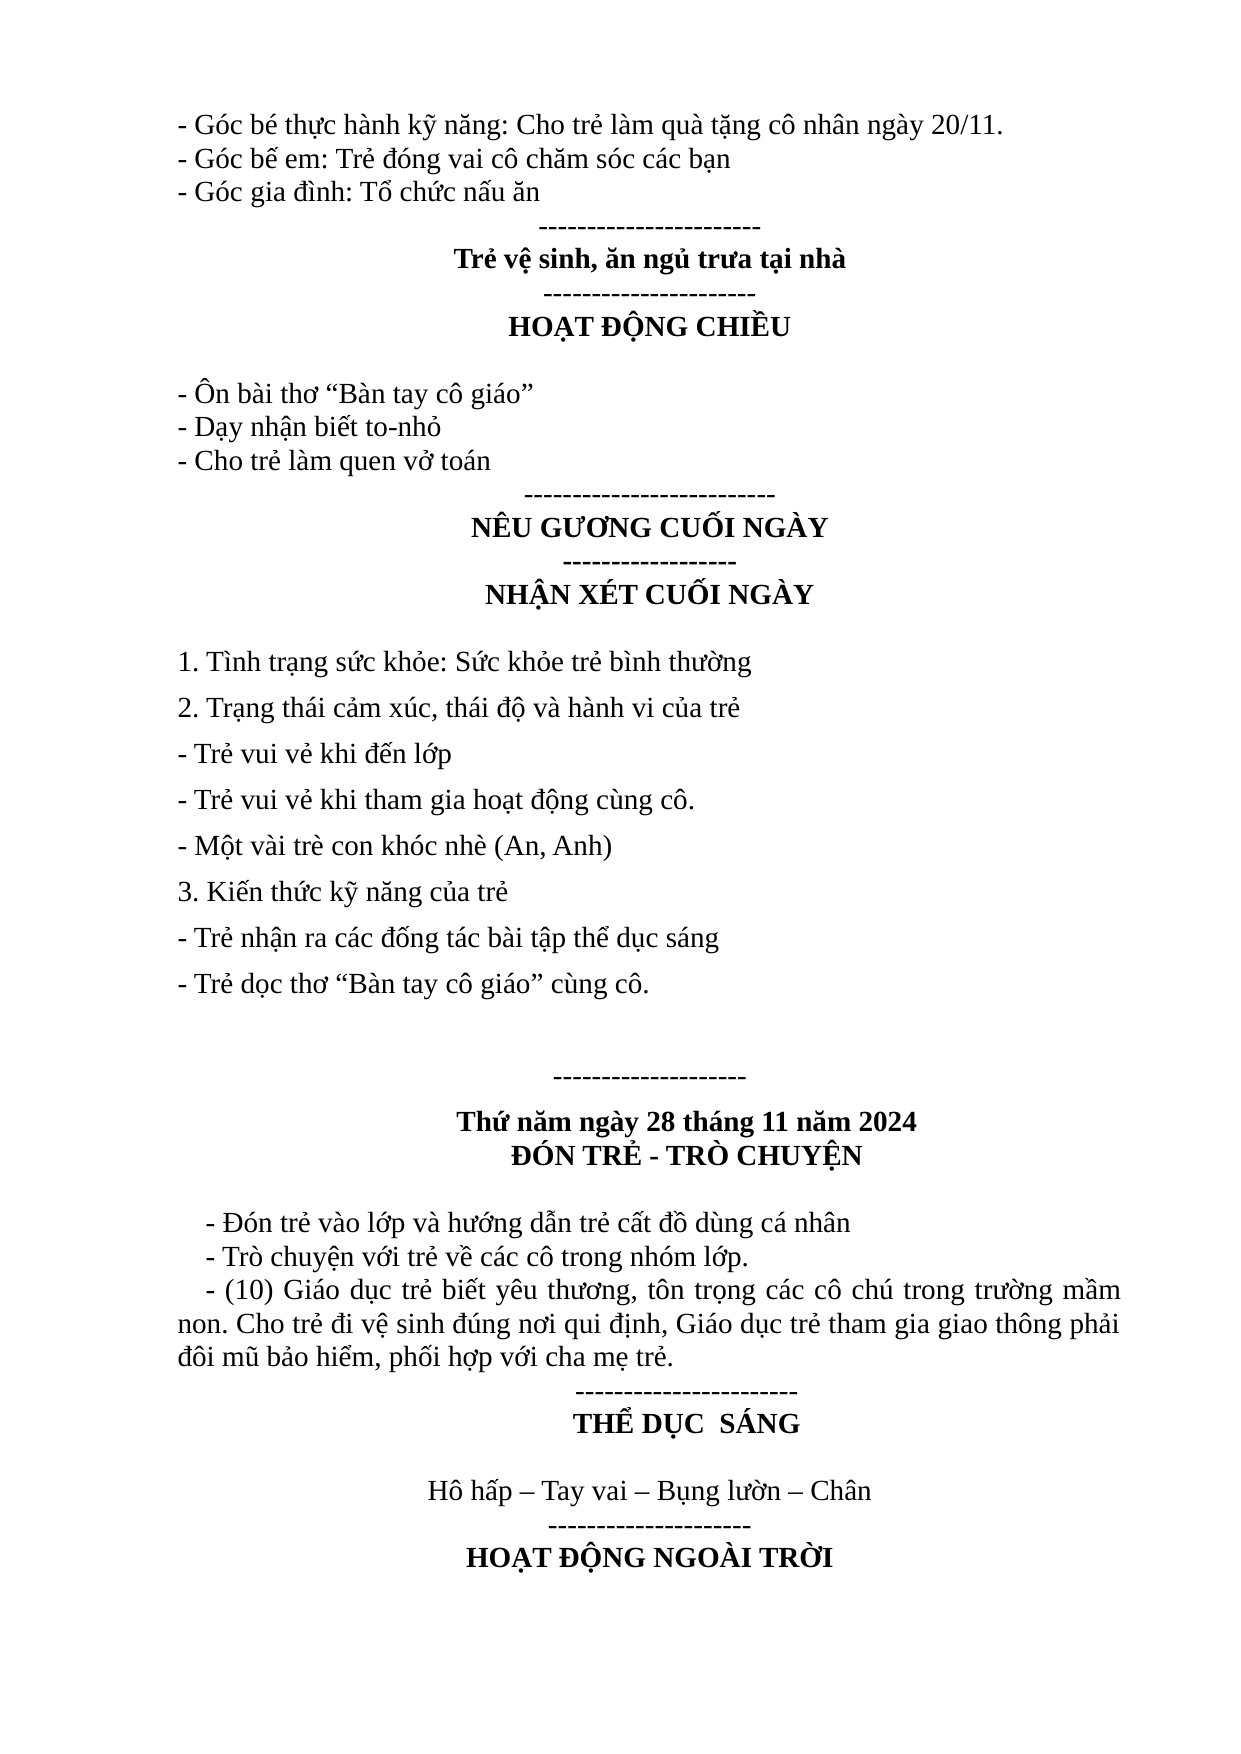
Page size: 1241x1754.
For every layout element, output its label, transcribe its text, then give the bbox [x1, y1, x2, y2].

text -------------------------- [177, 476, 1122, 510]
text ------------------ [177, 543, 1122, 577]
text - Góc bế em: Trẻ đóng vai cô chăm sóc các bạn [177, 141, 1122, 174]
text 2. Trạng thái cảm xúc, thái độ và hành vi của trẻ [177, 690, 1122, 724]
text - Góc gia đình: Tổ chức nấu ăn [177, 174, 1122, 208]
text HOẠT ĐỘNG NGOÀI TRỜI [177, 1541, 1122, 1574]
text - Ôn bài thơ “Bàn tay cô giáo” [177, 376, 1122, 409]
text 3. Kiến thức kỹ năng của trẻ [177, 874, 1122, 908]
text ----------------------- [177, 208, 1122, 242]
text - Một vài trè con khóc nhè (An, Anh) [177, 828, 1122, 862]
text NÊU GƯƠNG CUỐI NGÀY [177, 510, 1122, 543]
text 1. Tình trạng sức khỏe: Sức khỏe trẻ bình thường [177, 644, 1122, 678]
text Trẻ vệ sinh, ăn ngủ trưa tại nhà [177, 242, 1122, 275]
text ----------------------- [177, 1373, 1122, 1406]
text - Đón trẻ vào lớp và hướng dẫn trẻ cất đồ dùng cá nhân [177, 1205, 1122, 1239]
text - Cho trẻ làm quen vở toán [177, 443, 1122, 476]
text - Trẻ nhận ra các đống tác bài tập thể dục sáng [177, 920, 1122, 954]
text NHẬN XÉT CUỐI NGÀY [177, 577, 1122, 611]
text Hô hấp – Tay vai – Bụng lườn – Chân [177, 1473, 1122, 1507]
text ---------------------- [177, 275, 1122, 309]
text THỂ DỤC SÁNG [177, 1406, 1122, 1440]
text -------------------- [177, 1058, 1122, 1092]
text - Trẻ vui vẻ khi tham gia hoạt động cùng cô. [177, 782, 1122, 816]
text - Trò chuyện với trẻ về các cô trong nhóm lớp. [177, 1239, 1122, 1272]
text ĐÓN TRẺ - TRÒ CHUYỆN [177, 1138, 1122, 1172]
text - Trẻ vui vẻ khi đến lớp [177, 736, 1122, 770]
text - Góc bé thực hành kỹ năng: Cho trẻ làm quà tặng cô nhân ngày 20/11. [177, 107, 1122, 141]
text - (10) Giáo dục trẻ biết yêu thương, tôn trọng các cô chú trong trường mầm non. Cho trẻ đi vệ sinh đúng nơi qui định, Giáo dục trẻ tham gia giao thông phải đôi mũ bảo hiểm, phối hợp với cha mẹ trẻ. [177, 1272, 1122, 1373]
text - Dạy nhận biết to-nhỏ [177, 409, 1122, 443]
text HOẠT ĐỘNG CHIỀU [177, 309, 1122, 342]
text Thứ năm ngày 28 tháng 11 năm 2024 [177, 1104, 1122, 1138]
text - Trẻ dọc thơ “Bàn tay cô giáo” cùng cô. [177, 966, 1122, 1000]
text --------------------- [177, 1507, 1122, 1541]
